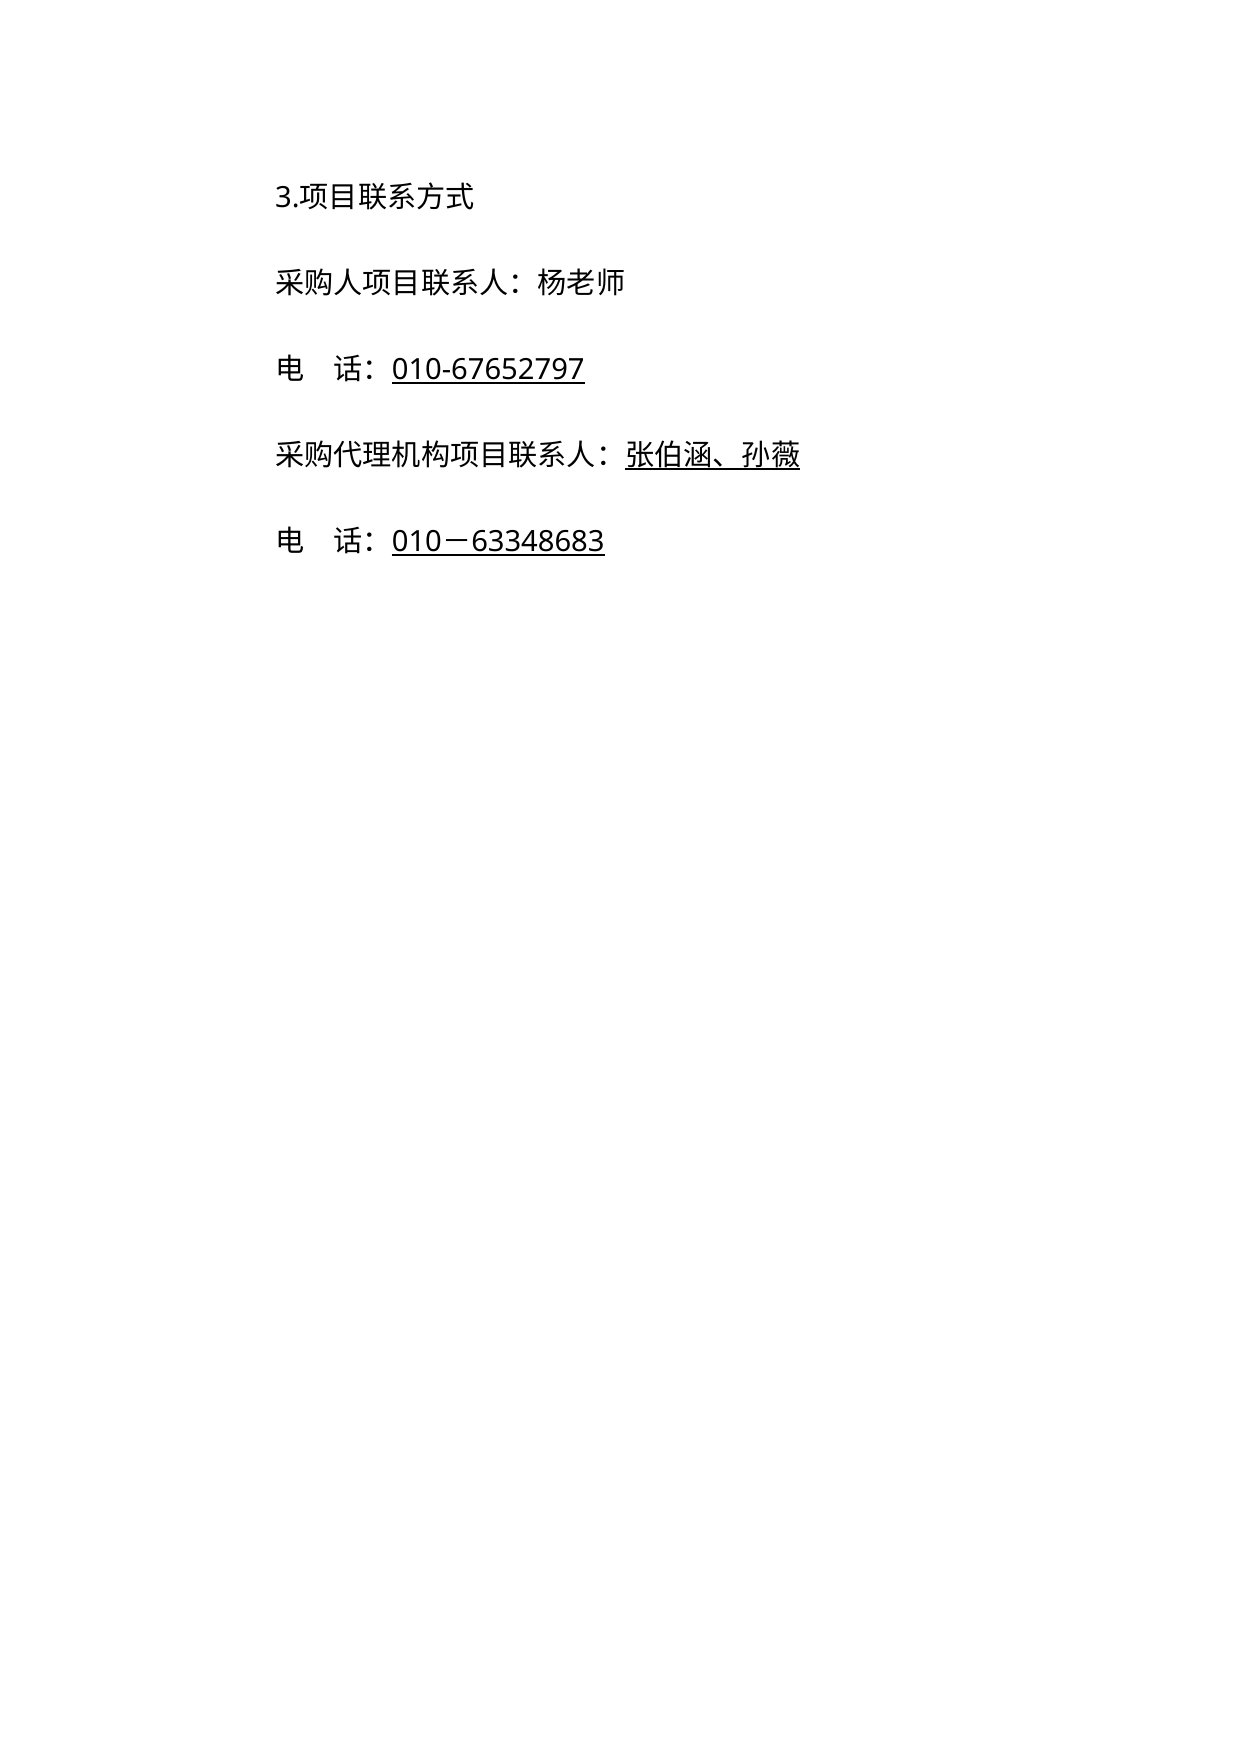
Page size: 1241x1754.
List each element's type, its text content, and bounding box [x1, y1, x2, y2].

text 电 话：010-67652797 [187, 334, 1125, 399]
text 采购人项目联系人：杨老师 [187, 248, 1125, 313]
text 采购代理机构项目联系人：张伯涵、孙薇 [187, 420, 1125, 485]
text 电 话：010－63348683 [187, 507, 1125, 572]
text 3.项目联系方式 [187, 162, 1125, 227]
